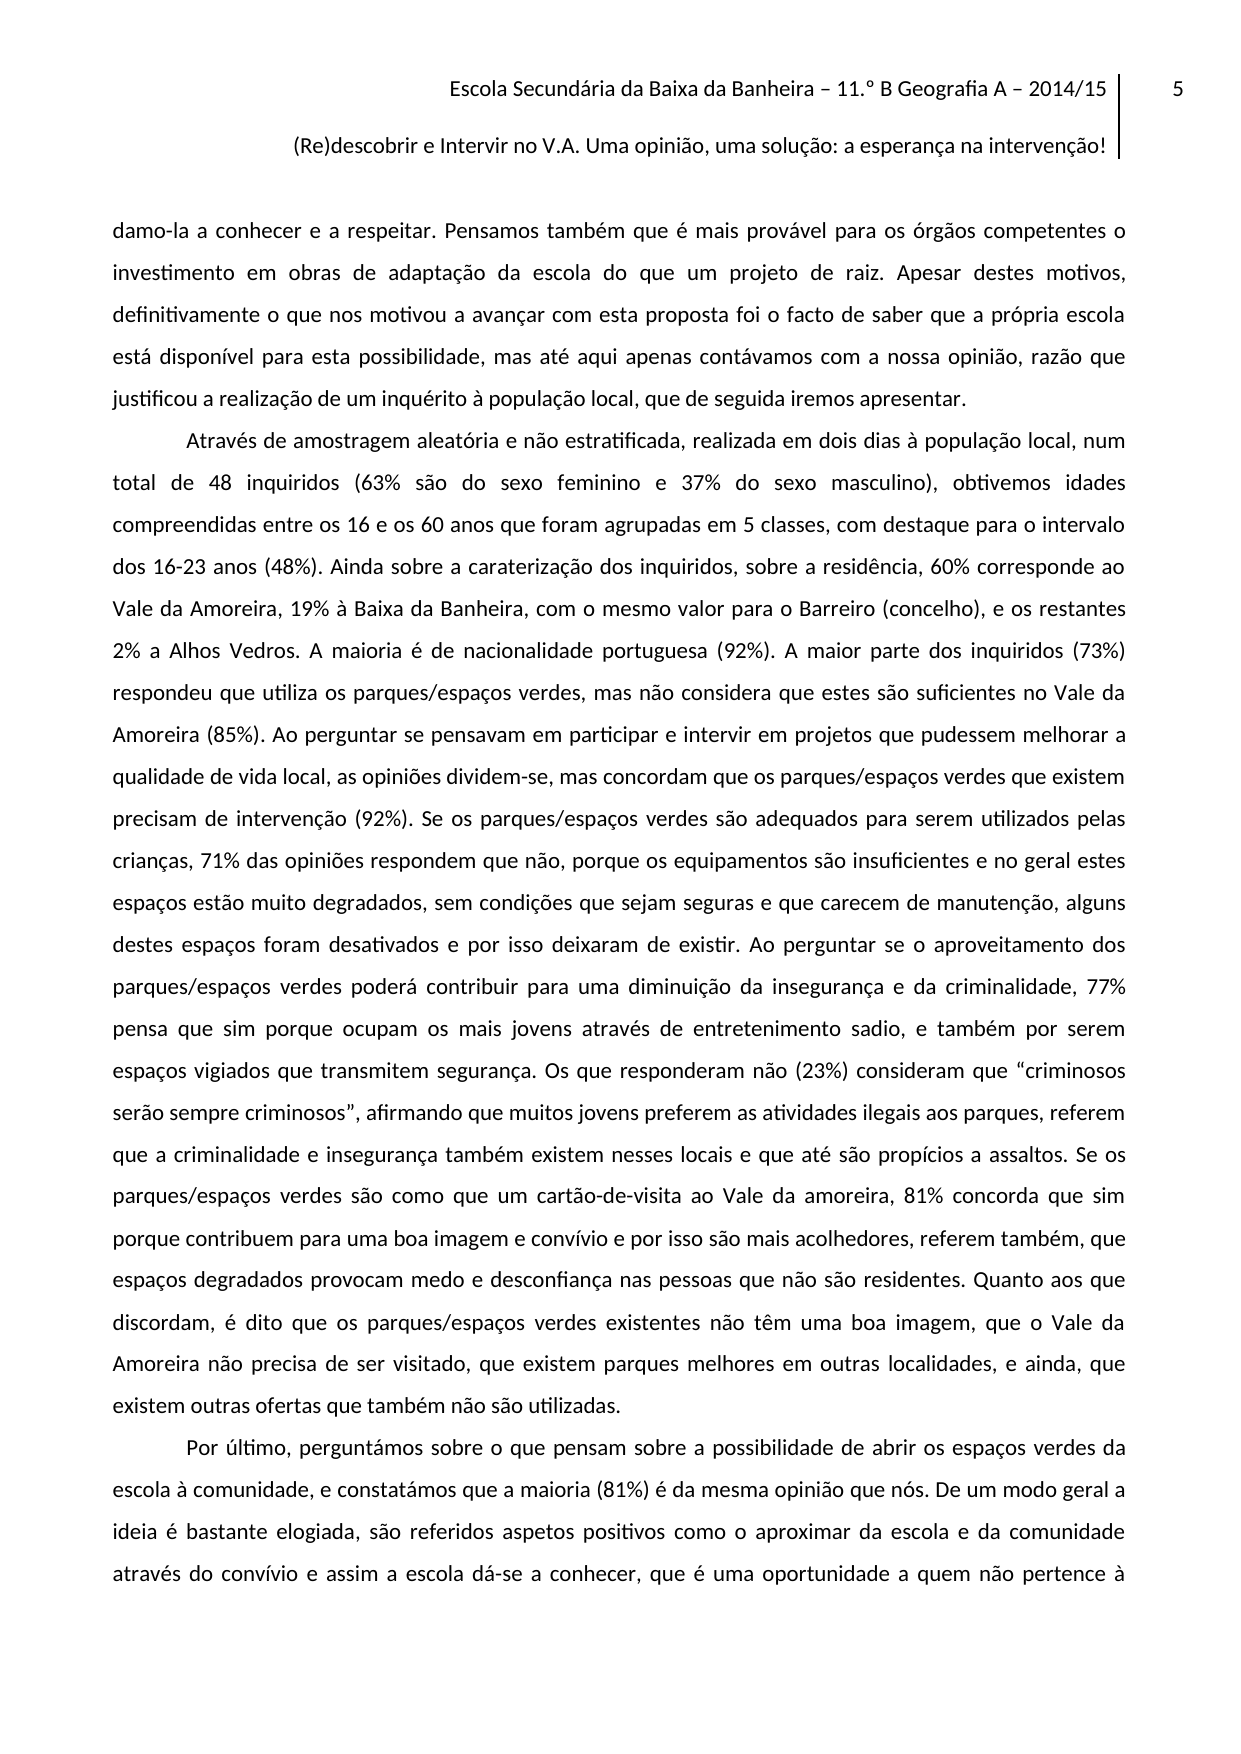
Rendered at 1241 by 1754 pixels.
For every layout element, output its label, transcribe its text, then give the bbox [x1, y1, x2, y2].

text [112, 1433, 1128, 1587]
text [112, 216, 1128, 412]
text Através de amostragem aleatória e não estratificada, realizada em dois dias à população local, num total de 48 inquiridos (63% são do sexo feminino e 37% do sexo masculino), obtivemos idades compreendidas entre os 16 e os 60 anos que foram agrupadas em 5 classes, com destaque para o intervalo dos 16-23 anos (48%). Ainda sobre a caraterização dos inquiridos, sobre a residência, 60% corresponde ao Vale da Amoreira, 19% à Baixa da Banheira, com o mesmo valor para o Barreiro (concelho), e os restantes 2% a Alhos Vedros. A maioria é de nacionalidade portuguesa (92%). A maior parte dos inquiridos (73%) respondeu que utiliza os parques/espaços verdes, mas não considera que estes são suficientes no Vale da Amoreira (85%). Ao perguntar se pensavam em participar e intervir em projetos que pudessem melhorar a qualidade de vida local, as opiniões dividem-se, mas concordam que os parques/espaços verdes que existem precisam de intervenção (92%). Se os parques/espaços verdes são adequados para serem utilizados pelas crianças, 71% das opiniões respondem que não, porque os equipamentos são insuficientes e no geral estes espaços estão muito degradados, sem condições que sejam seguras e que carecem de manutenção, alguns destes espaços foram desativados e por isso deixaram de existir. Ao perguntar se o aproveitamento dos parques/espaços verdes poderá contribuir para uma diminuição da insegurança e da criminalidade, 77% pensa que sim porque ocupam os mais jovens através de entretenimento sadio, e também por serem espaços vigiados que transmitem segurança. Os que responderam não (23%) consideram que “criminosos serão sempre criminosos”, afirmando que muitos jovens preferem as atividades ilegais aos parques, referem que a criminalidade e insegurança também existem nesses locais e que até são propícios a assaltos. Se os parques/espaços verdes são como que um cartão-de-visita ao Vale da amoreira, 81% concorda que sim porque contribuem para uma boa imagem e convívio e por isso são mais acolhedores, referem também, que espaços degradados provocam medo e desconfiança nas pessoas que não são residentes. Quanto aos que discordam, é dito que os parques/espaços verdes existentes não têm uma boa imagem, que o Vale da Amoreira não precisa de ser visitado, que existem parques melhores em outras localidades, e ainda, que existem outras ofertas que também não são utilizadas. [112, 426, 1128, 1419]
